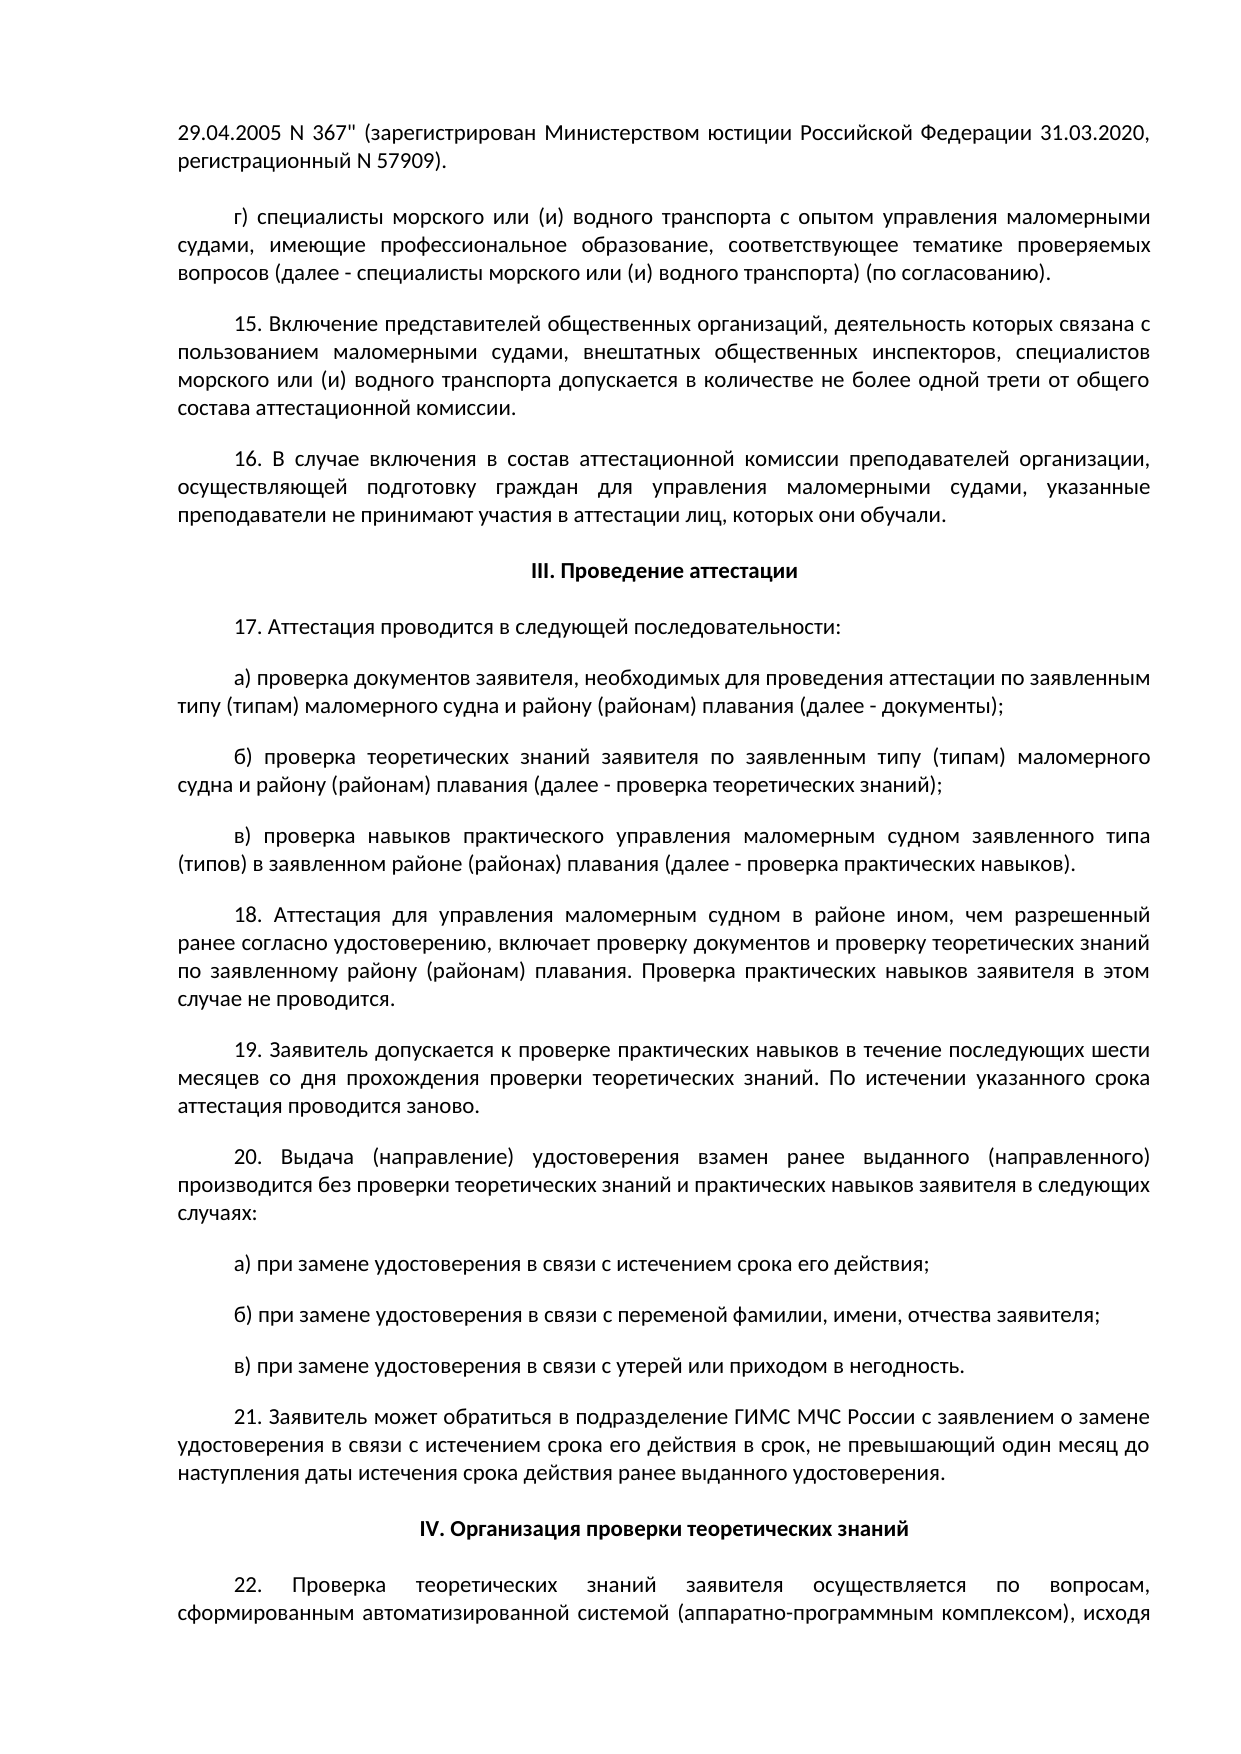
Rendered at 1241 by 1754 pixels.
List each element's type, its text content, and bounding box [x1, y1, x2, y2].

text б) при замене удостоверения в связи с переменой фамилии, имени, отчества заявителя; [177, 1300, 1152, 1328]
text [177, 118, 1152, 174]
text 16. В случае включения в состав аттестационной комиссии преподавателей организации, осуществляющей подготовку граждан для управления маломерными судами, указанные преподаватели не принимают участия в аттестации лиц, которых они обучали. [177, 444, 1152, 528]
text 20. Выдача (направление) удостоверения взамен ранее выданного (направленного) производится без проверки теоретических знаний и практических навыков заявителя в следующих случаях: [177, 1142, 1152, 1226]
text в) проверка навыков практического управления маломерным судном заявленного типа (типов) в заявленном районе (районах) плавания (далее - проверка практических навыков). [177, 821, 1152, 877]
title III. Проведение аттестации [177, 556, 1152, 584]
text 15. Включение представителей общественных организаций, деятельность которых связана с пользованием маломерными судами, внештатных общественных инспекторов, специалистов морского или (и) водного транспорта допускается в количестве не более одной трети от общего состава аттестационной комиссии. [177, 309, 1152, 421]
text 17. Аттестация проводится в следующей последовательности: [177, 612, 1152, 640]
text а) проверка документов заявителя, необходимых для проведения аттестации по заявленным типу (типам) маломерного судна и району (районам) плавания (далее - документы); [177, 663, 1152, 719]
text а) при замене удостоверения в связи с истечением срока его действия; [177, 1249, 1152, 1277]
text б) проверка теоретических знаний заявителя по заявленным типу (типам) маломерного судна и району (районам) плавания (далее - проверка теоретических знаний); [177, 742, 1152, 798]
text 19. Заявитель допускается к проверке практических навыков в течение последующих шести месяцев со дня прохождения проверки теоретических знаний. По истечении указанного срока аттестация проводится заново. [177, 1035, 1152, 1119]
text в) при замене удостоверения в связи с утерей или приходом в негодность. [177, 1351, 1152, 1379]
text г) специалисты морского или (и) водного транспорта с опытом управления маломерными судами, имеющие профессиональное образование, соответствующее тематике проверяемых вопросов (далее - специалисты морского или (и) водного транспорта) (по согласованию). [177, 202, 1152, 286]
title IV. Организация проверки теоретических знаний [177, 1514, 1152, 1542]
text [177, 1570, 1152, 1626]
text 18. Аттестация для управления маломерным судном в районе ином, чем разрешенный ранее согласно удостоверению, включает проверку документов и проверку теоретических знаний по заявленному району (районам) плавания. Проверка практических навыков заявителя в этом случае не проводится. [177, 900, 1152, 1012]
text 21. Заявитель может обратиться в подразделение ГИМС МЧС России с заявлением о замене удостоверения в связи с истечением срока его действия в срок, не превышающий один месяц до наступления даты истечения срока действия ранее выданного удостоверения. [177, 1402, 1152, 1486]
